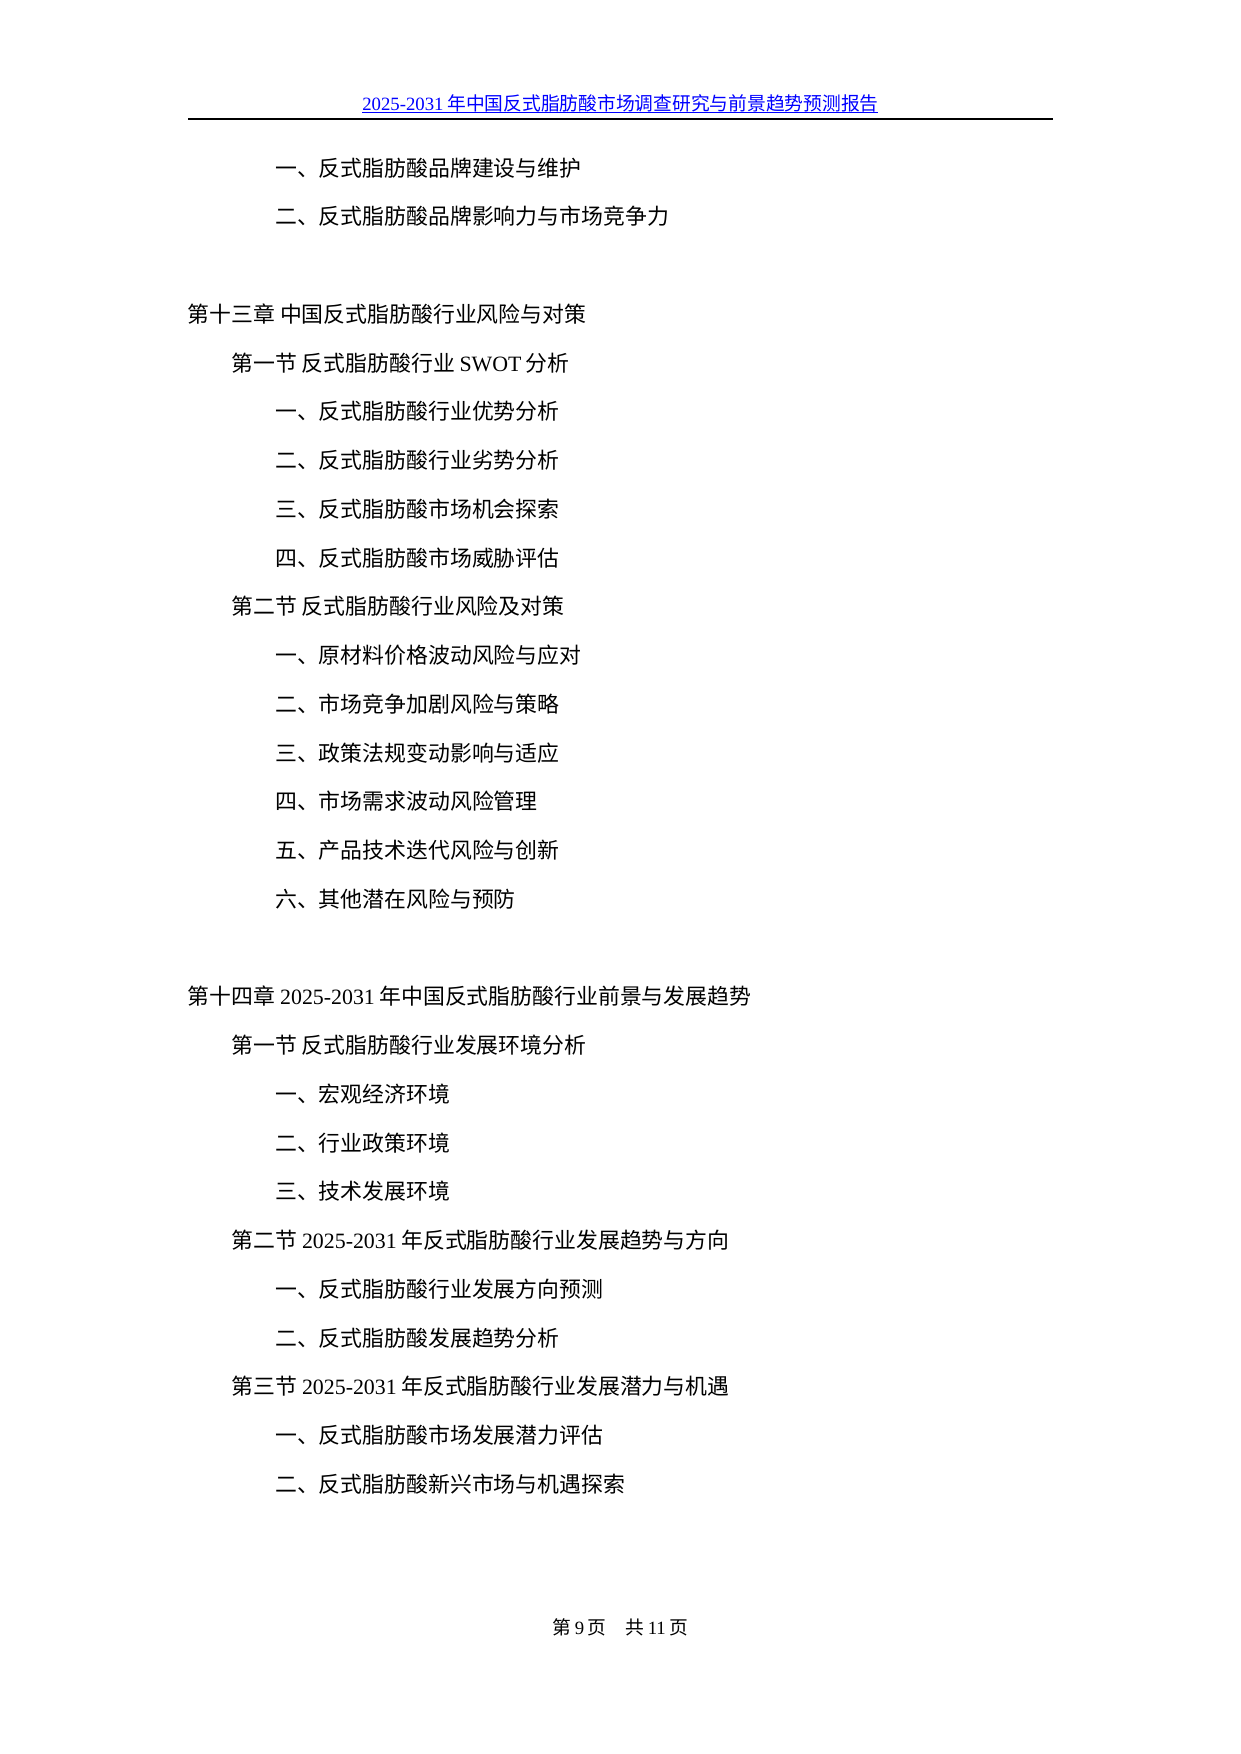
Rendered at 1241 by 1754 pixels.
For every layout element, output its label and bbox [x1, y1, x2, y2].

text [187, 150, 1053, 1499]
